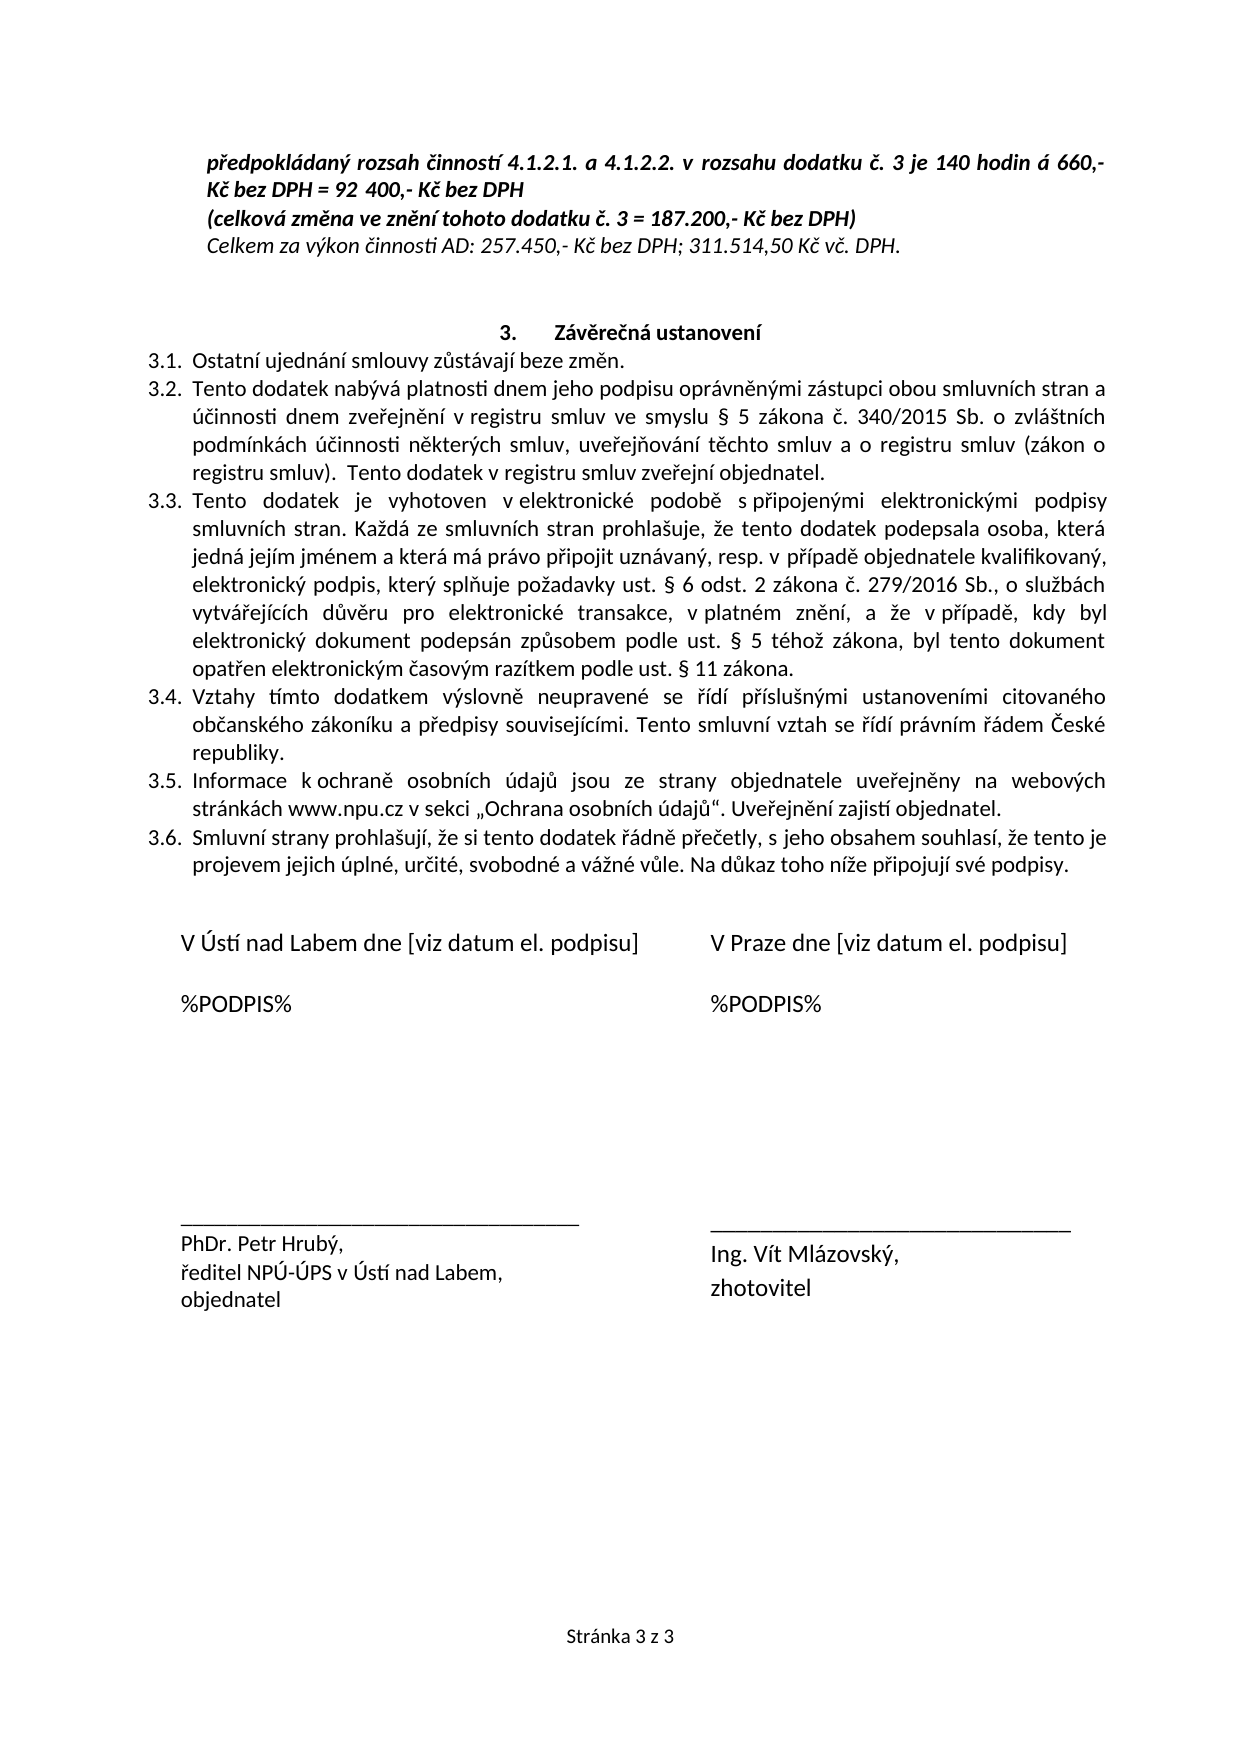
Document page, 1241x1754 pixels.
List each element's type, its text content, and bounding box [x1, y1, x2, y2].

list Tento dodatek nabývá platnosti dnem jeho podpisu oprávněnými zástupci obou smluvních stran a účinnosti dnem zveřejnění v registru smluv ve smyslu § 5 zákona č. 340/2015 Sb. o zvláštních podmínkách účinnosti některých smluv, uveřejňování těchto smluv a o registru smluv (zákon o registru smluv). Tento dodatek v registru smluv zveřejní objednatel. [148, 374, 1107, 486]
list Vztahy tímto dodatkem výslovně neupravené se řídí příslušnými ustanoveními citovaného občanského zákoníku a předpisy souvisejícími. Tento smluvní vztah se řídí právním řádem České republiky. [148, 682, 1107, 767]
list Celkem za výkon činnosti AD: 257.450,- Kč bez DPH; 311.514,50 Kč vč. DPH. [207, 232, 1107, 260]
list (celková změna ve znění tohoto dodatku č. 3 = 187.200,- Kč bez DPH) [207, 204, 1107, 232]
list Informace k ochraně osobních údajů jsou ze strany objednatele uveřejněny na webových stránkách www.npu.cz v sekci „Ochrana osobních údajů“. Uveřejnění zajistí objednatel. [148, 767, 1107, 823]
list předpokládaný rozsah činností 4.1.2.1. a 4.1.2.2. v rozsahu dodatku č. 3 je 140 hodin á 660,- Kč bez DPH = 92 400,- Kč bez DPH [207, 148, 1107, 204]
subtitle Závěrečná ustanovení [185, 318, 1093, 346]
list Ostatní ujednání smlouvy zůstávají beze změn. [148, 346, 1107, 374]
list Tento dodatek je vyhotoven v elektronické podobě s připojenými elektronickými podpisy smluvních stran. Každá ze smluvních stran prohlašuje, že tento dodatek podepsala osoba, která jedná jejím jménem a která má právo připojit uznávaný, resp. v případě objednatele kvalifikovaný, elektronický podpis, který splňuje požadavky ust. § 6 odst. 2 zákona č. 279/2016 Sb., o službách vytvářejících důvěru pro elektronické transakce, v platném znění, a že v případě, kdy byl elektronický dokument podepsán způsobem podle ust. § 5 téhož zákona, byl tento dokument opatřen elektronickým časovým razítkem podle ust. § 11 zákona. [148, 486, 1107, 682]
list Smluvní strany prohlašují, že si tento dodatek řádně přečetly, s jeho obsahem souhlasí, že tento je projevem jejich úplné, určité, svobodné a vážné vůle. Na důkaz toho níže připojují své podpisy. [148, 823, 1107, 879]
